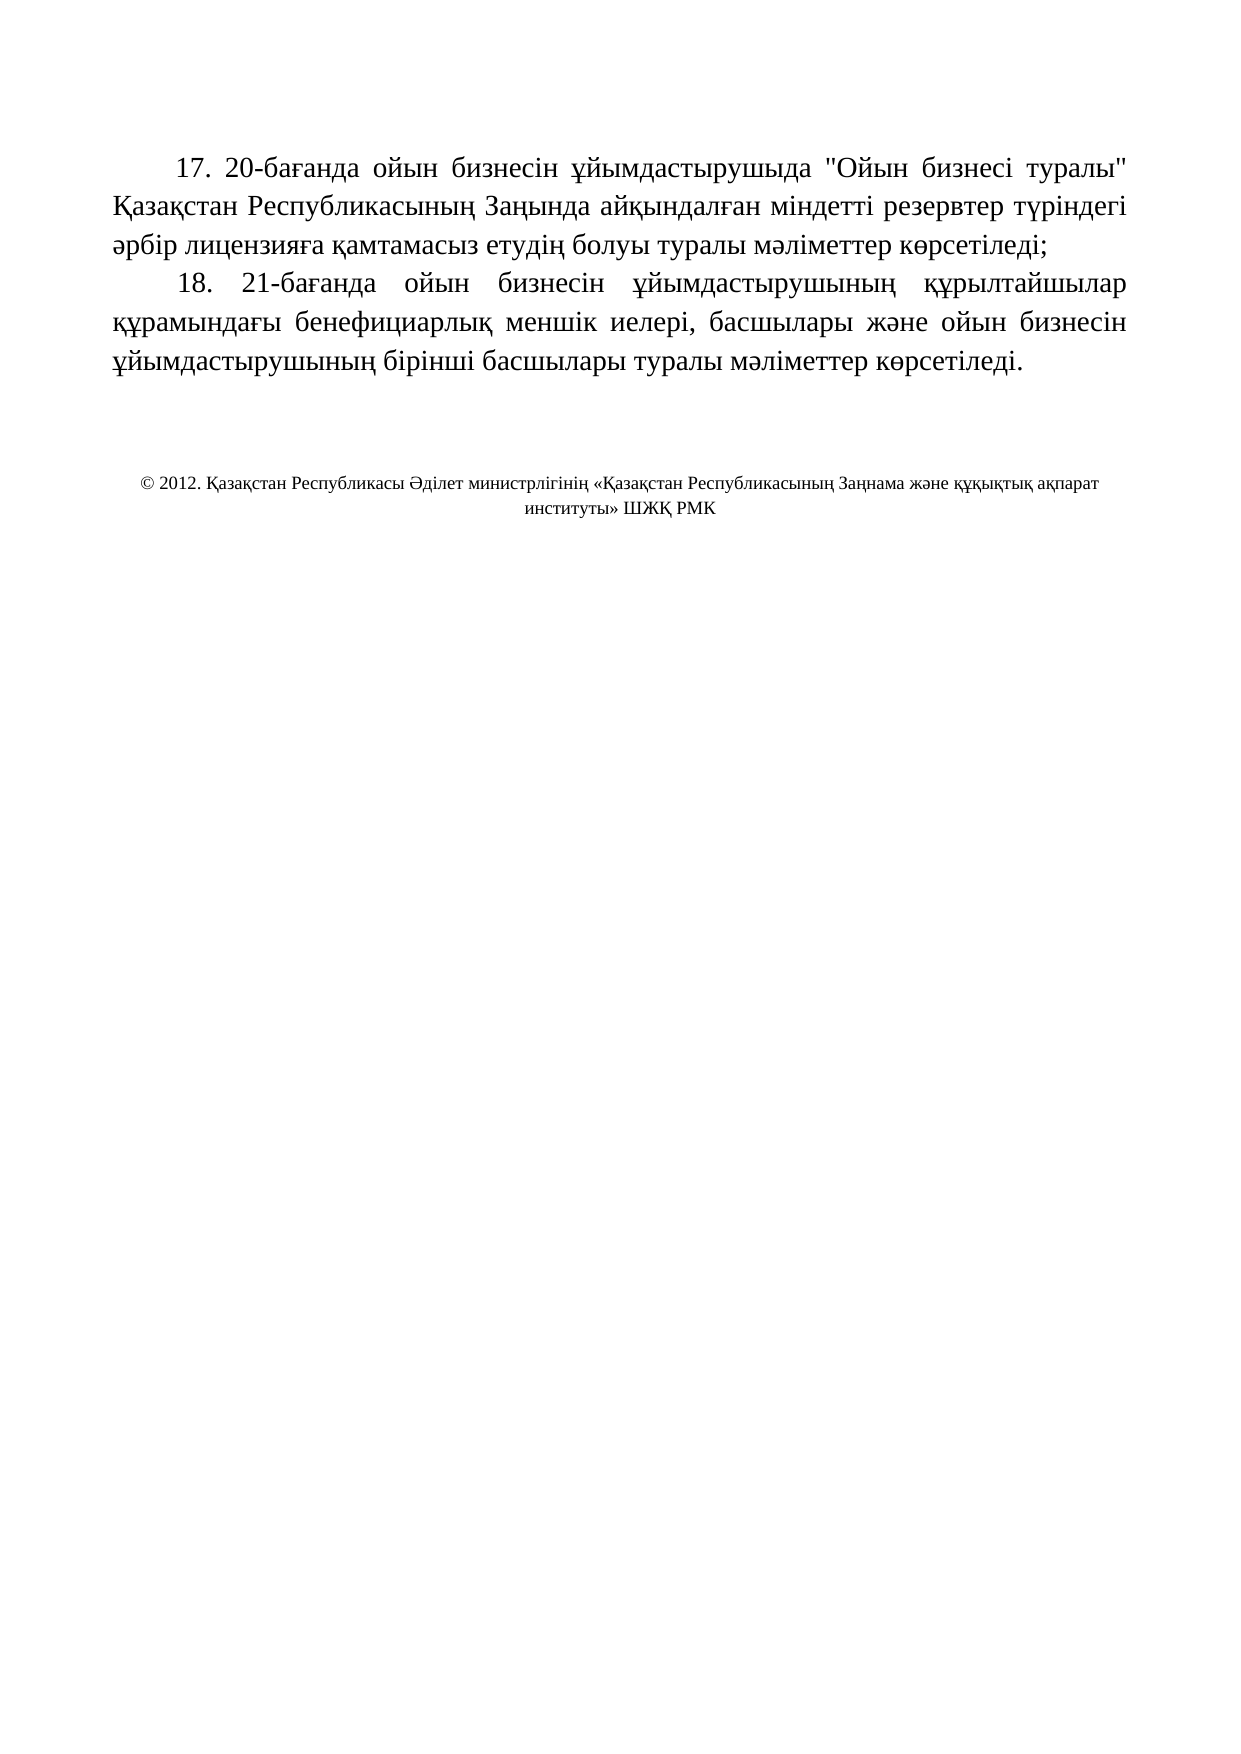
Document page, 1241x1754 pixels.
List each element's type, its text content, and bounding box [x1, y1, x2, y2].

text © 2012. Қазақстан Республикасы Әділет министрлігінің «Қазақстан Республикасының Заңнама және құқықтық ақпарат институты» ШЖҚ РМК [112, 472, 1128, 518]
text 18. 21-бағанда ойын бизнесін ұйымдастырушының құрылтайшылар құрамындағы бенефициарлық меншік иелері, басшылары және ойын бизнесін ұйымдастырушының бірінші басшылары туралы мәліметтер көрсетіледі. [112, 266, 1128, 376]
text 17. 20-бағанда ойын бизнесін ұйымдастырушыда "Ойын бизнесі туралы" Қазақстан Республикасының Заңында айқындалған міндетті резервтер түріндегі әрбір лицензияға қамтамасыз етудің болуы туралы мәліметтер көрсетіледі; [112, 150, 1128, 261]
